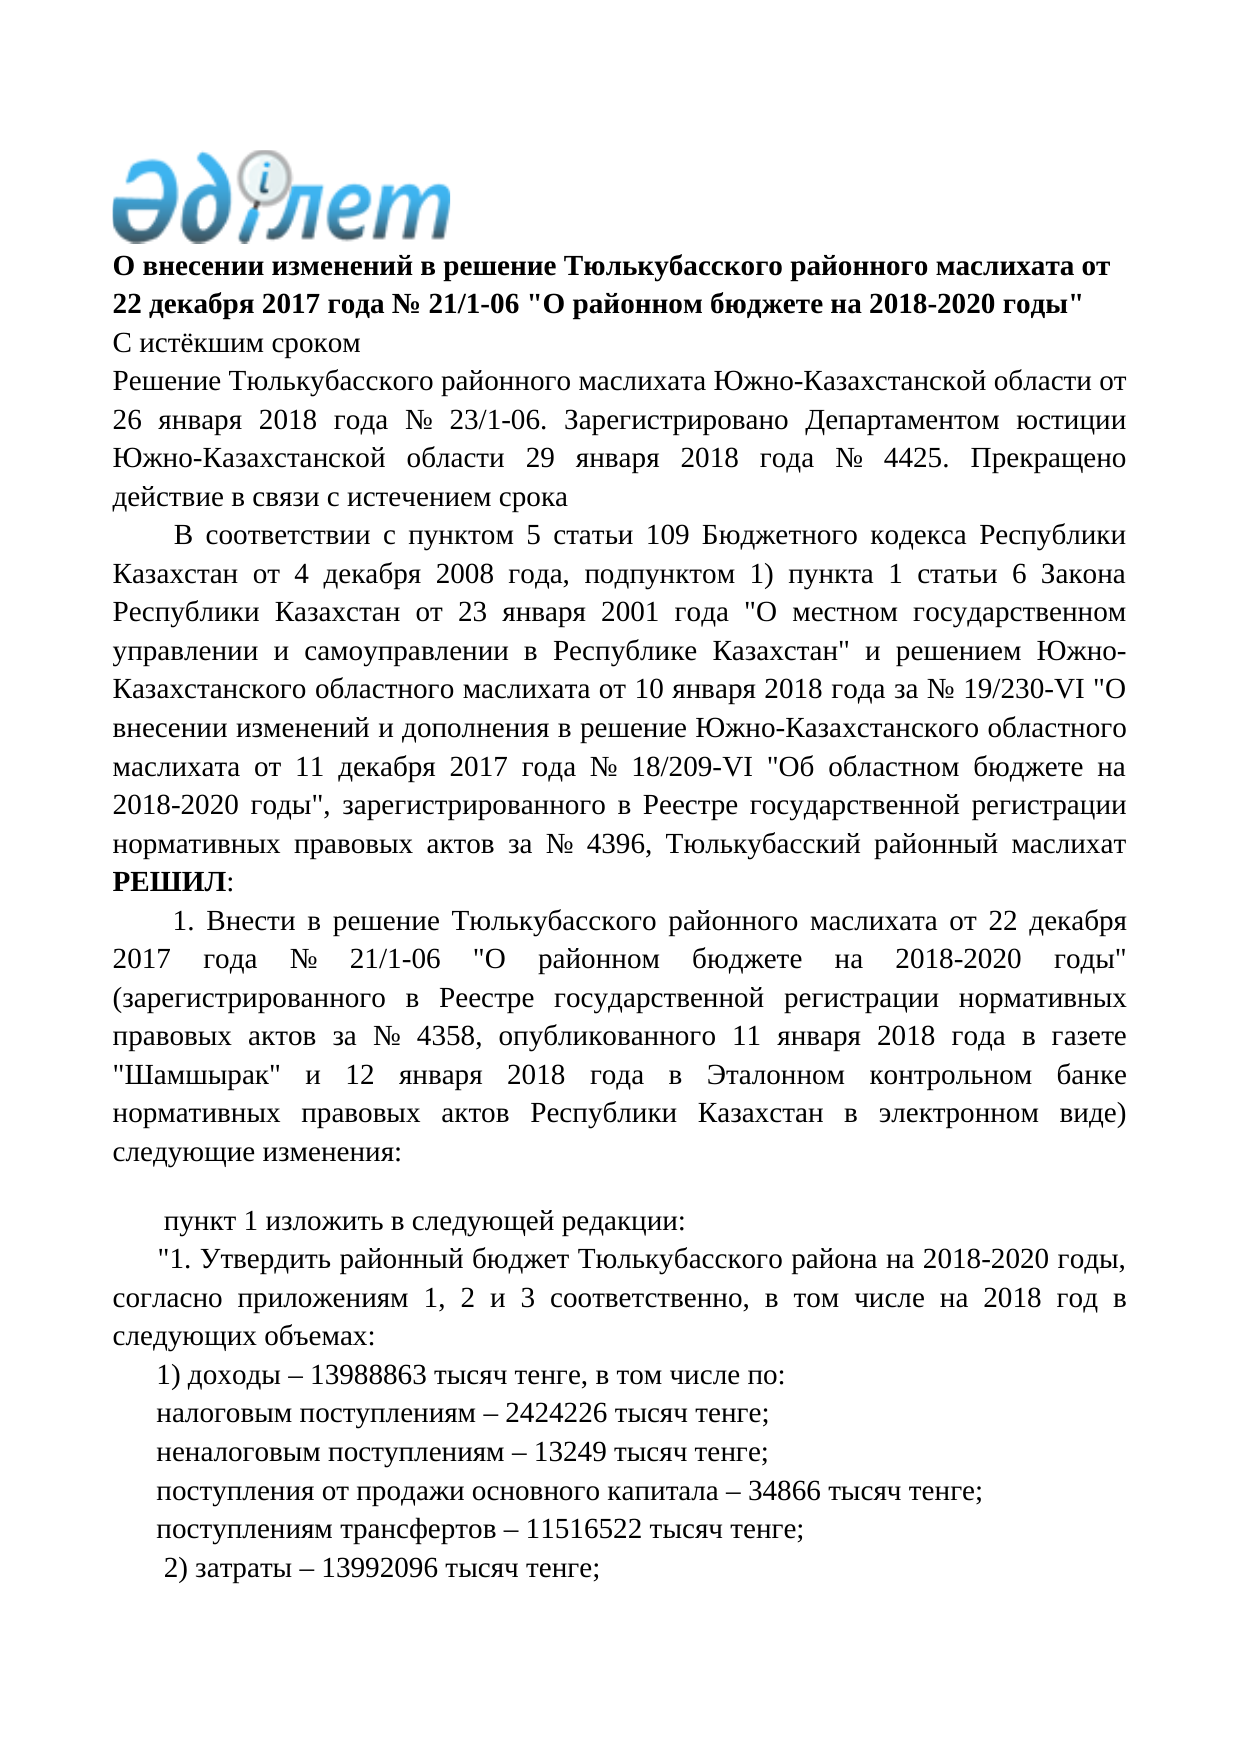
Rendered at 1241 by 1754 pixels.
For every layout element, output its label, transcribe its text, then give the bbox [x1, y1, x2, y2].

text поступлениям трансфертов – 11516522 тысяч тенге; [112, 1511, 1128, 1545]
text "1. Утвердить районный бюджет Тюлькубасского района на 2018-2020 годы, согласно приложениям 1, 2 и 3 соответственно, в том числе на 2018 год в следующих объемах: [112, 1241, 1128, 1352]
picture [112, 150, 451, 244]
text Решение Тюлькубасского районного маслихата Южно-Казахстанской области от 26 января 2018 года № 23/1-06. Зарегистрировано Департаментом юстиции Южно-Казахстанской области 29 января 2018 года № 4425. Прекращено действие в связи с истечением срока [112, 363, 1128, 512]
text неналоговым поступлениям – 13249 тысяч тенге; [112, 1434, 1128, 1468]
text О внесении изменений в решение Тюлькубасского районного маслихата от 22 декабря 2017 года № 21/1-06 "О районном бюджете на 2018-2020 годы" [112, 248, 1128, 320]
text 1) доходы – 13988863 тысяч тенге, в том числе по: [112, 1357, 1128, 1391]
text С истёкшим сроком [112, 325, 1128, 358]
text налоговым поступлениям – 2424226 тысяч тенге; [112, 1396, 1128, 1429]
text 2) затраты – 13992096 тысяч тенге; [112, 1550, 1128, 1583]
text пункт 1 изложить в следующей редакции: [112, 1203, 1128, 1236]
text поступления от продажи основного капитала – 34866 тысяч тенге; [112, 1473, 1128, 1506]
text 1. Внести в решение Тюлькубасского районного маслихата от 22 декабря 2017 года № 21/1-06 "О районном бюджете на 2018-2020 годы" (зарегистрированного в Реестре государственной регистрации нормативных правовых актов за № 4358, опубликованного 11 января 2018 года в газете "Шамшырак" и 12 января 2018 года в Эталонном контрольном банке нормативных правовых актов Республики Казахстан в электронном виде) следующие изменения: [112, 903, 1128, 1168]
text В соответствии с пунктом 5 статьи 109 Бюджетного кодекса Республики Казахстан от 4 декабря 2008 года, подпунктом 1) пункта 1 статьи 6 Закона Республики Казахстан от 23 января 2001 года "О местном государственном управлении и самоуправлении в Республике Казахстан" и решением Южно-Казахстанского областного маслихата от 10 января 2018 года за № 19/230-VІ "О внесении изменений и дополнения в решение Южно-Казахстанского областного маслихата от 11 декабря 2017 года № 18/209-VI "Об областном бюджете на 2018-2020 годы", зарегистрированного в Реестре государственной регистрации нормативных правовых актов за № 4396, Тюлькубасский районный маслихат РЕШИЛ: [112, 517, 1128, 898]
